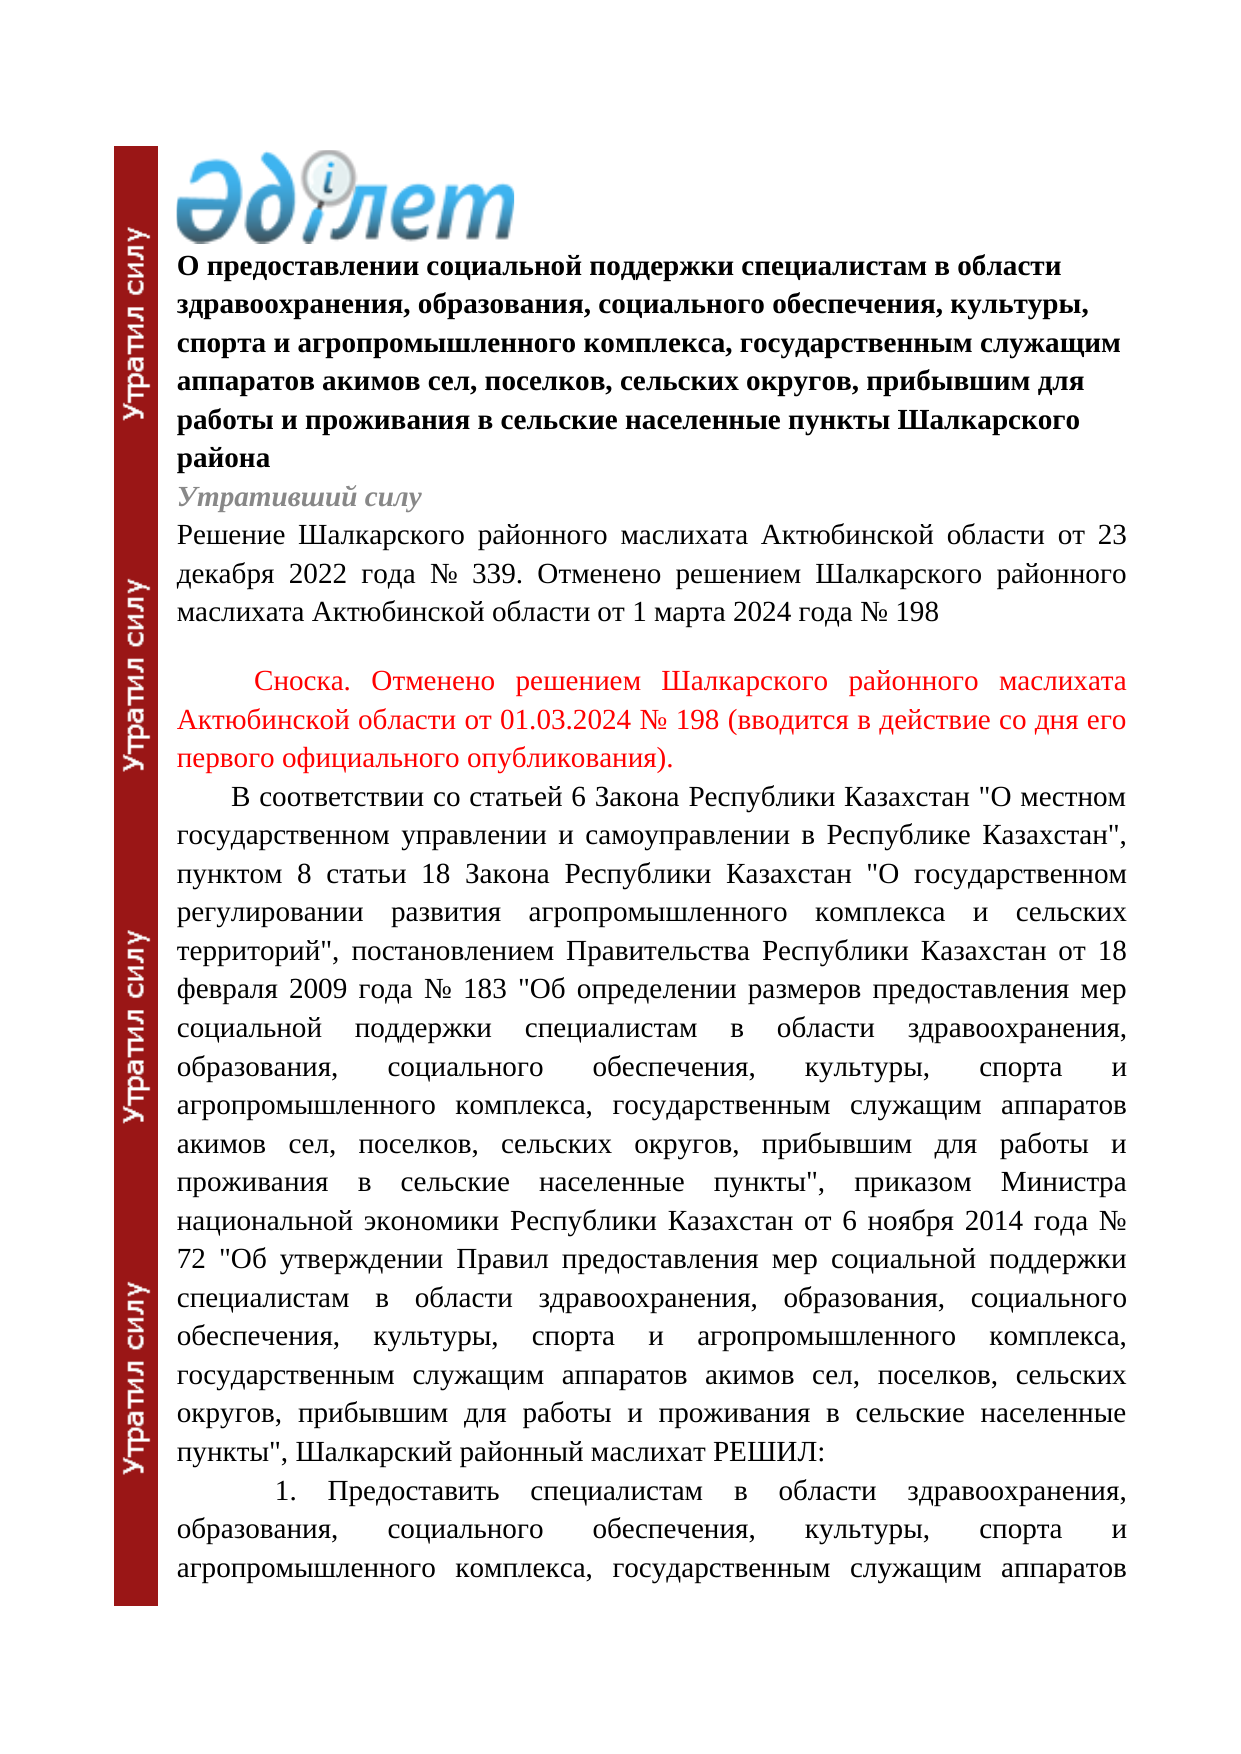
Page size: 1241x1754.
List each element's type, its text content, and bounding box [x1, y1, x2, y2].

picture [114, 628, 158, 663]
picture [114, 512, 158, 517]
text Утративший силу [112, 479, 1128, 512]
picture [114, 1468, 158, 1473]
text О предоставлении социальной поддержки специалистам в области здравоохранения, образования, социального обеспечения, культуры, спорта и агропромышленного комплекса, государственным служащим аппаратов акимов сел, поселков, сельских округов, прибывшим для работы и проживания в сельские населенные пункты Шалкарского района [112, 248, 1128, 474]
picture [114, 774, 158, 779]
text Сноска. Отменено решением Шалкарского районного маслихата Актюбинской области от 01.03.2024 № 198 (вводится в действие со дня его первого официального опубликования). [112, 663, 1128, 774]
text В соответствии со статьей 6 Закона Республики Казахстан "О местном государственном управлении и самоуправлении в Республике Казахстан", пунктом 8 статьи 18 Закона Республики Казахстан "О государственном регулировании развития агропромышленного комплекса и сельских территорий", постановлением Правительства Республики Казахстан от 18 февраля 2009 года № 183 "Об определении размеров предоставления мер социальной поддержки специалистам в области здравоохранения, образования, социального обеспечения, культуры, спорта и агропромышленного комплекса, государственным служащим аппаратов акимов сел, поселков, сельских округов, прибывшим для работы и проживания в сельские населенные пункты", приказом Министра национальной экономики Республики Казахстан от 6 ноября 2014 года № 72 "Об утверждении Правил предоставления мер социальной поддержки специалистам в области здравоохранения, образования, социального обеспечения, культуры, спорта и агропромышленного комплекса, государственным служащим аппаратов акимов сел, поселков, сельских округов, прибывшим для работы и проживания в сельские населенные пункты", Шалкарский районный маслихат РЕШИЛ: [112, 779, 1128, 1468]
text Решение Шалкарского районного маслихата Актюбинской области от 23 декабря 2022 года № 339. Отменено решением Шалкарского районного маслихата Актюбинской области от 1 марта 2024 года № 198 [112, 517, 1128, 628]
picture [176, 150, 515, 244]
picture [114, 1583, 158, 1606]
picture [114, 474, 158, 479]
picture [114, 146, 158, 248]
